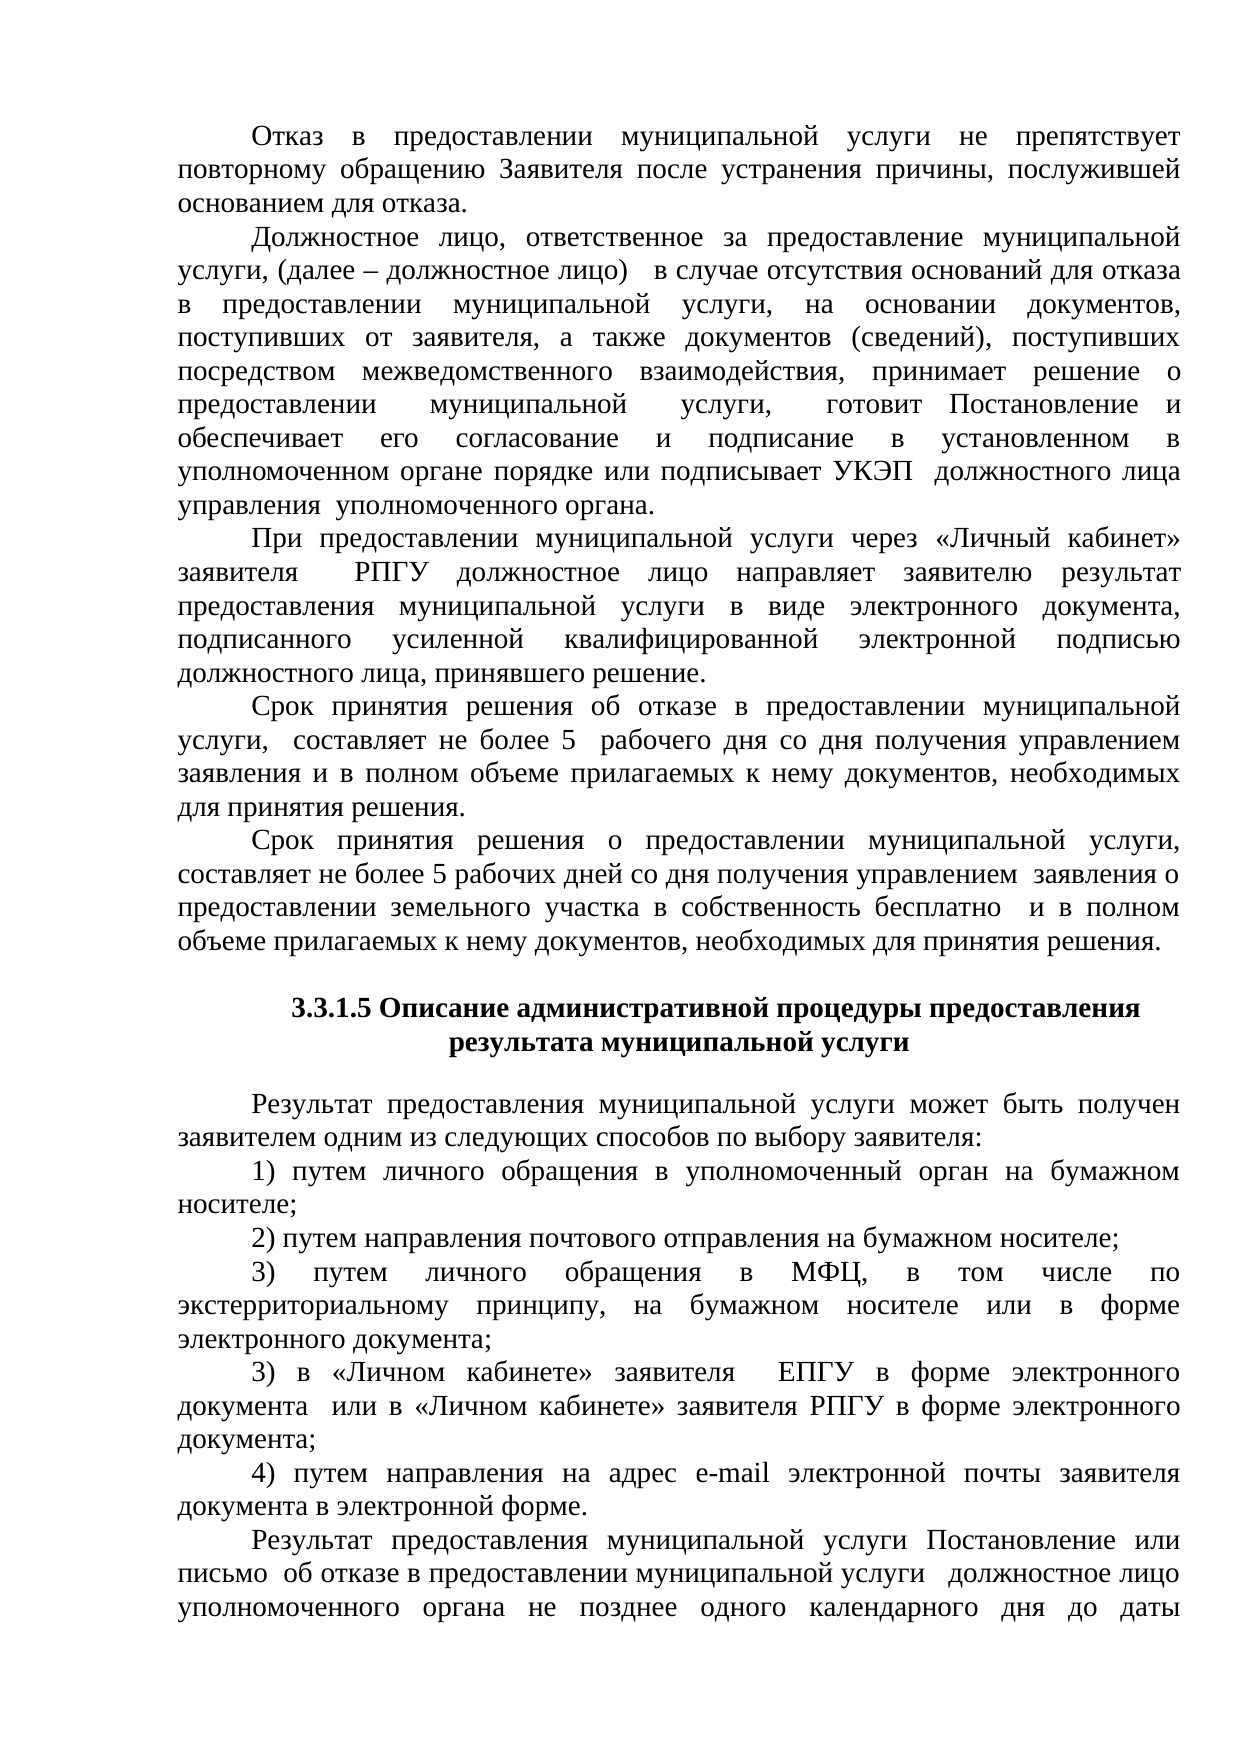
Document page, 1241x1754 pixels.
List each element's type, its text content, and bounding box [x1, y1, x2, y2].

text Срок принятия решения о предоставлении муниципальной услуги, составляет не более 5 рабочих дней со дня получения управлением заявления о предоставлении земельного участка в собственность бесплатно и в полном объеме прилагаемых к нему документов, необходимых для принятия решения. [177, 822, 1181, 957]
text 3) путем личного обращения в МФЦ, в том числе по экстерриториальному принципу, на бумажном носителе или в форме электронного документа; [177, 1254, 1181, 1354]
text 3.3.1.5 Описание административной процедуры предоставления результата муниципальной услуги [177, 990, 1181, 1057]
text При предоставлении муниципальной услуги через «Личный кабинет» заявителя РПГУ должностное лицо направляет заявителю результат предоставления муниципальной услуги в виде электронного документа, подписанного усиленной квалифицированной электронной подписью должностного лица, принявшего решение. [177, 521, 1181, 688]
text Срок принятия решения об отказе в предоставлении муниципальной услуги, составляет не более 5 рабочего дня со дня получения управлением заявления и в полном объеме прилагаемых к нему документов, необходимых для принятия решения. [177, 688, 1181, 822]
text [177, 1522, 1181, 1623]
text 4) путем направления на адрес e-mail электронной почты заявителя документа в электронной форме. [177, 1455, 1181, 1522]
text Результат предоставления муниципальной услуги может быть получен заявителем одним из следующих способов по выбору заявителя: [177, 1086, 1181, 1153]
text 2) путем направления почтового отправления на бумажном носителе; [177, 1220, 1181, 1254]
text Отказ в предоставлении муниципальной услуги не препятствует повторному обращению Заявителя после устранения причины, послужившей основанием для отказа. [177, 118, 1181, 219]
text Должностное лицо, ответственное за предоставление муниципальной услуги, (далее – должностное лицо) в случае отсутствия оснований для отказа в предоставлении муниципальной услуги, на основании документов, поступивших от заявителя, а также документов (сведений), поступивших посредством межведомственного взаимодействия, принимает решение о предоставлении муниципальной услуги, готовит Постановление и обеспечивает его согласование и подписание в установленном в уполномоченном органе порядке или подписывает УКЭП должностного лица управления уполномоченного органа. [177, 219, 1181, 521]
text 1) путем личного обращения в уполномоченный орган на бумажном носителе; [177, 1153, 1181, 1220]
text 3) в «Личном кабинете» заявителя ЕПГУ в форме электронного документа или в «Личном кабинете» заявителя РПГУ в форме электронного документа; [177, 1354, 1181, 1455]
